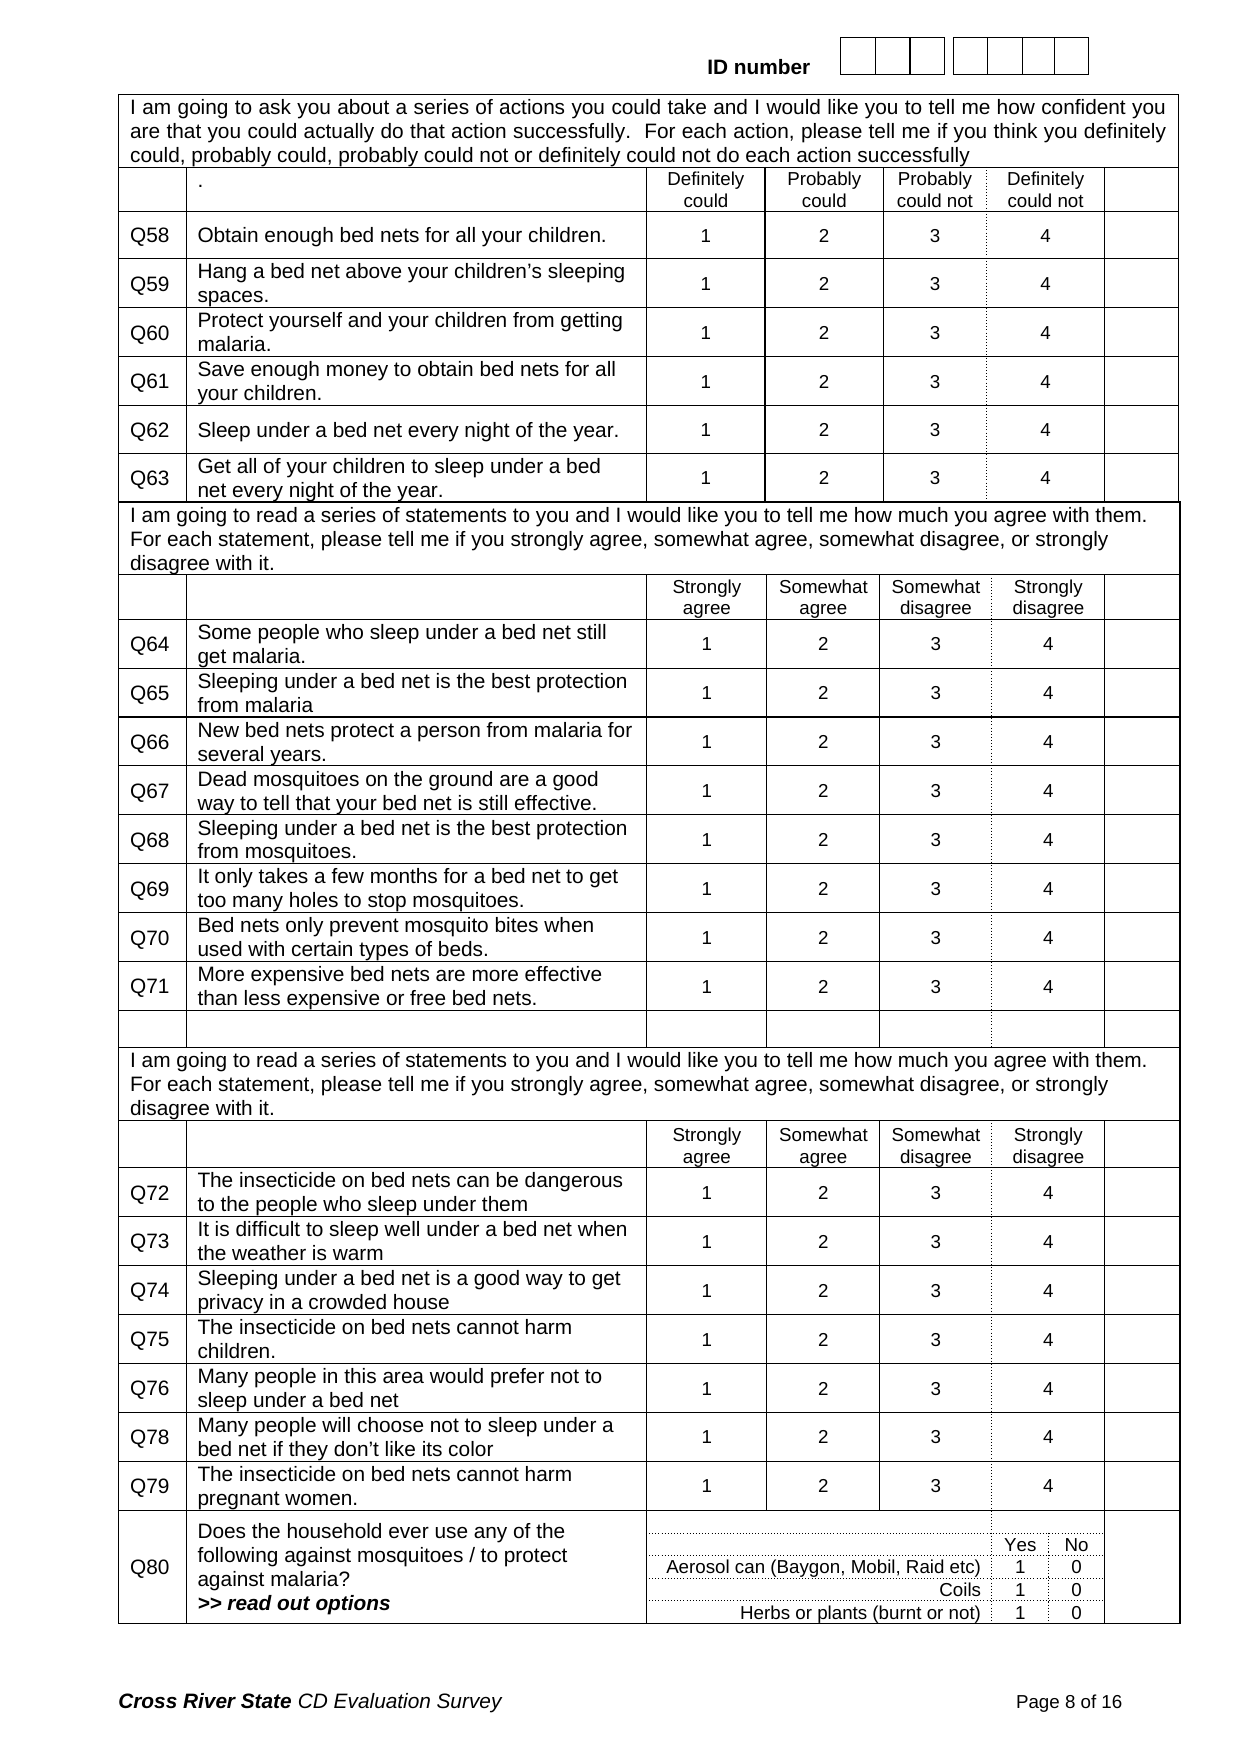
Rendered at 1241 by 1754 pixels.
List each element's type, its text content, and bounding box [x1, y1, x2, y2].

table_cell Q76 [119, 1364, 186, 1412]
table_cell 4 [986, 259, 1104, 307]
table_cell 1 [647, 1462, 766, 1510]
table_cell Get all of your children to sleep under a bed net every night of the year. [187, 454, 646, 501]
table_cell 1 [647, 620, 766, 667]
table_cell 2 [767, 1462, 879, 1510]
table_cell 3 [884, 357, 986, 405]
table_cell 4 [986, 308, 1104, 356]
table_cell 2 [767, 669, 879, 716]
table_cell Yes [992, 1533, 1048, 1555]
table_cell 2 [766, 259, 883, 307]
table_cell 4 [986, 406, 1104, 452]
table_cell [1105, 575, 1179, 618]
table_cell Obtain enough bed nets for all your children. [187, 212, 646, 258]
table_cell 4 [986, 212, 1104, 258]
table_cell 1 [647, 815, 766, 863]
table_cell [767, 1011, 879, 1047]
table_cell 1 [647, 718, 766, 765]
table_cell 1 [647, 1168, 766, 1216]
table_cell Q63 [119, 454, 186, 501]
table_cell Q78 [119, 1413, 186, 1461]
table_cell The insecticide on bed nets cannot harm children. [187, 1315, 646, 1363]
table_cell 3 [880, 718, 992, 765]
table_cell [1105, 669, 1179, 716]
table_cell 3 [884, 212, 986, 258]
table_cell Q68 [119, 815, 186, 863]
table_cell Probably could [766, 168, 883, 211]
table_cell The insecticide on bed nets can be dangerous to the people who sleep under them [187, 1168, 646, 1216]
table_cell 1 [647, 308, 764, 356]
table_cell 2 [767, 1168, 879, 1216]
table_cell Probably could not [884, 168, 986, 211]
table_cell Many people in this area would prefer not to sleep under a bed net [187, 1364, 646, 1412]
table_cell Herbs or plants (burnt or not) [647, 1600, 992, 1623]
table_cell 4 [992, 1168, 1104, 1216]
table_cell Q62 [119, 406, 186, 452]
table_cell [647, 1511, 992, 1533]
table_cell [1105, 962, 1179, 1010]
table_cell 2 [767, 1266, 879, 1314]
table_cell [1105, 815, 1179, 863]
table_cell 1 [647, 1364, 766, 1412]
table_cell 2 [767, 1364, 879, 1412]
table_cell [1105, 212, 1178, 258]
table_cell Hang a bed net above your children’s sleeping spaces. [187, 259, 646, 307]
table_cell I am going to read a series of statements to you and I would like you to tell me how much you agree with them. For each statement, please tell me if you strongly agree, somewhat agree, somewhat disagree, or strongly disagree with it. [119, 1048, 1179, 1120]
table_cell 4 [986, 357, 1104, 405]
table_cell Somewhat disagree [880, 575, 992, 618]
table_cell [1105, 1217, 1179, 1265]
table_cell 1 [647, 259, 764, 307]
table_cell Save enough money to obtain bed nets for all your children. [187, 357, 646, 405]
table_cell 3 [880, 864, 992, 912]
table_cell [1105, 454, 1178, 501]
table_cell 2 [767, 913, 879, 961]
table_cell 2 [766, 406, 883, 452]
table_cell 1 [647, 212, 764, 258]
table_cell 4 [992, 1315, 1104, 1363]
table_cell 4 [992, 1266, 1104, 1314]
table_cell 3 [884, 308, 986, 356]
table_cell 3 [884, 406, 986, 452]
table_cell 3 [880, 913, 992, 961]
table_header I am going to ask you about a series of actions you could take and I would like you to tell me how confident you are that you could actually do that action successfully. For each action, please tell me if you think you definitely could, probably could, probably could not or definitely could not do each action successfully [119, 95, 1178, 167]
table_cell 2 [767, 766, 879, 814]
table_cell Dead mosquitoes on the ground are a good way to tell that your bed net is still effective. [187, 766, 646, 814]
table_cell 1 [992, 1578, 1048, 1600]
table_cell 4 [992, 815, 1104, 863]
table_cell 1 [992, 1600, 1048, 1623]
table_cell Q71 [119, 962, 186, 1010]
table_cell 1 [992, 1555, 1048, 1578]
table_cell [1105, 718, 1179, 765]
table_cell 1 [647, 766, 766, 814]
table_cell [1105, 1168, 1179, 1216]
table_cell [647, 1011, 766, 1047]
table_cell [1105, 1266, 1179, 1314]
table_cell 3 [880, 1413, 992, 1461]
table_cell 2 [767, 962, 879, 1010]
table_cell 3 [880, 1168, 992, 1216]
table_cell New bed nets protect a person from malaria for several years. [187, 718, 646, 765]
table_cell Sleeping under a bed net is a good way to get privacy in a crowded house [187, 1266, 646, 1314]
table_cell 2 [767, 864, 879, 912]
table_cell 4 [992, 962, 1104, 1010]
table_cell 3 [880, 1364, 992, 1412]
table_cell 4 [992, 1413, 1104, 1461]
table_cell [119, 168, 186, 211]
table_cell Many people will choose not to sleep under a bed net if they don’t like its color [187, 1413, 646, 1461]
table_cell Coils [647, 1578, 992, 1600]
table_cell [1105, 1011, 1179, 1047]
table_cell Does the household ever use any of the following against mosquitoes / to protect against malaria? >> read out options [187, 1511, 646, 1623]
table_cell Bed nets only prevent mosquito bites when used with certain types of beds. [187, 913, 646, 961]
table_cell 2 [766, 308, 883, 356]
table_cell [992, 1511, 1104, 1533]
table_cell 3 [884, 259, 986, 307]
table_cell [187, 575, 646, 618]
table_cell 1 [647, 454, 764, 501]
table_cell Q73 [119, 1217, 186, 1265]
table_cell [1105, 168, 1178, 211]
table_cell [119, 1121, 186, 1167]
table_cell 1 [647, 913, 766, 961]
table_cell 3 [880, 815, 992, 863]
table_cell 2 [767, 1413, 879, 1461]
table_cell 3 [880, 962, 992, 1010]
table_cell 4 [986, 454, 1104, 501]
table_cell 1 [647, 406, 764, 452]
table_cell 2 [767, 718, 879, 765]
table_cell [992, 1011, 1104, 1047]
table_cell [647, 1533, 992, 1555]
table_cell [119, 575, 186, 618]
table_cell 3 [880, 1462, 992, 1510]
table_cell 4 [992, 1462, 1104, 1510]
table_cell [1105, 864, 1179, 912]
table_cell 0 [1048, 1555, 1104, 1578]
table_cell Strongly disagree [992, 575, 1104, 618]
table_cell Q61 [119, 357, 186, 405]
table_cell 4 [992, 766, 1104, 814]
table_cell [1105, 1413, 1179, 1461]
table_cell It only takes a few months for a bed net to get too many holes to stop mosquitoes. [187, 864, 646, 912]
table_cell Q66 [119, 718, 186, 765]
table_cell 3 [880, 1315, 992, 1363]
table_cell [1105, 259, 1178, 307]
table_cell 3 [880, 669, 992, 716]
table_cell Q64 [119, 620, 186, 667]
table_cell Q70 [119, 913, 186, 961]
table_cell [187, 1121, 646, 1167]
table_cell Somewhat disagree [880, 1121, 992, 1167]
table_cell 1 [647, 1217, 766, 1265]
table_cell Protect yourself and your children from getting malaria. [187, 308, 646, 356]
table_cell [1105, 308, 1178, 356]
table_cell Sleep under a bed net every night of the year. [187, 406, 646, 452]
table_cell The insecticide on bed nets cannot harm pregnant women. [187, 1462, 646, 1510]
table_cell Q79 [119, 1462, 186, 1510]
table_cell Somewhat agree [767, 575, 879, 618]
table_cell [1105, 620, 1179, 667]
table_cell 4 [992, 718, 1104, 765]
table_cell Some people who sleep under a bed net still get malaria. [187, 620, 646, 667]
table_cell 1 [647, 1413, 766, 1461]
table_cell 2 [767, 620, 879, 667]
table_cell [1105, 1121, 1179, 1167]
table_cell 1 [647, 669, 766, 716]
table_cell Aerosol can (Baygon, Mobil, Raid etc) [647, 1555, 992, 1578]
table_cell Q72 [119, 1168, 186, 1216]
table_cell 1 [647, 1266, 766, 1314]
table_cell Strongly agree [647, 1121, 766, 1167]
table_cell Q67 [119, 766, 186, 814]
table_cell 2 [766, 212, 883, 258]
table_cell Sleeping under a bed net is the best protection from malaria [187, 669, 646, 716]
table_cell I am going to read a series of statements to you and I would like you to tell me how much you agree with them. For each statement, please tell me if you strongly agree, somewhat agree, somewhat disagree, or strongly disagree with it. [119, 503, 1179, 574]
table_cell Q65 [119, 669, 186, 716]
table_cell [880, 1011, 992, 1047]
table_cell [1105, 1462, 1179, 1510]
table_cell No [1048, 1533, 1104, 1555]
table_cell Definitely could not [986, 168, 1104, 211]
table_cell Q60 [119, 308, 186, 356]
table_cell Definitely could [647, 168, 764, 211]
table_cell 2 [766, 357, 883, 405]
table_cell [187, 1011, 646, 1047]
table_cell Somewhat agree [767, 1121, 879, 1167]
table_cell [1105, 1364, 1179, 1412]
table_cell . [187, 168, 646, 211]
table_cell [1105, 406, 1178, 452]
table_cell [1105, 913, 1179, 961]
table_cell Q59 [119, 259, 186, 307]
table_cell 4 [992, 913, 1104, 961]
table_cell 1 [647, 962, 766, 1010]
table_cell Q75 [119, 1315, 186, 1363]
table_cell 4 [992, 620, 1104, 667]
table_cell 2 [767, 1315, 879, 1363]
table_cell Q58 [119, 212, 186, 258]
table_cell 1 [647, 864, 766, 912]
table_cell Strongly disagree [992, 1121, 1104, 1167]
table_cell It is difficult to sleep well under a bed net when the weather is warm [187, 1217, 646, 1265]
table_cell [119, 1011, 186, 1047]
table_cell Q80 [119, 1511, 186, 1623]
table_cell Q69 [119, 864, 186, 912]
table_cell 3 [880, 1217, 992, 1265]
table_cell 1 [647, 357, 764, 405]
table_cell [1105, 1511, 1179, 1623]
table_cell 0 [1048, 1600, 1104, 1623]
table_cell 4 [992, 864, 1104, 912]
table_cell 4 [992, 1364, 1104, 1412]
table_cell 3 [880, 1266, 992, 1314]
table_cell Q74 [119, 1266, 186, 1314]
table_cell Sleeping under a bed net is the best protection from mosquitoes. [187, 815, 646, 863]
table_cell 4 [992, 1217, 1104, 1265]
table_cell 1 [647, 1315, 766, 1363]
table_cell [1105, 766, 1179, 814]
table_cell [1105, 1315, 1179, 1363]
table_cell 3 [884, 454, 986, 501]
table_cell More expensive bed nets are more effective than less expensive or free bed nets. [187, 962, 646, 1010]
table_cell 2 [766, 454, 883, 501]
table_cell 3 [880, 620, 992, 667]
table_cell [1105, 357, 1178, 405]
table_cell 2 [767, 815, 879, 863]
table_cell 4 [992, 669, 1104, 716]
table_cell 0 [1048, 1578, 1104, 1600]
table_cell Strongly agree [647, 575, 766, 618]
table_cell 2 [767, 1217, 879, 1265]
table_cell 3 [880, 766, 992, 814]
